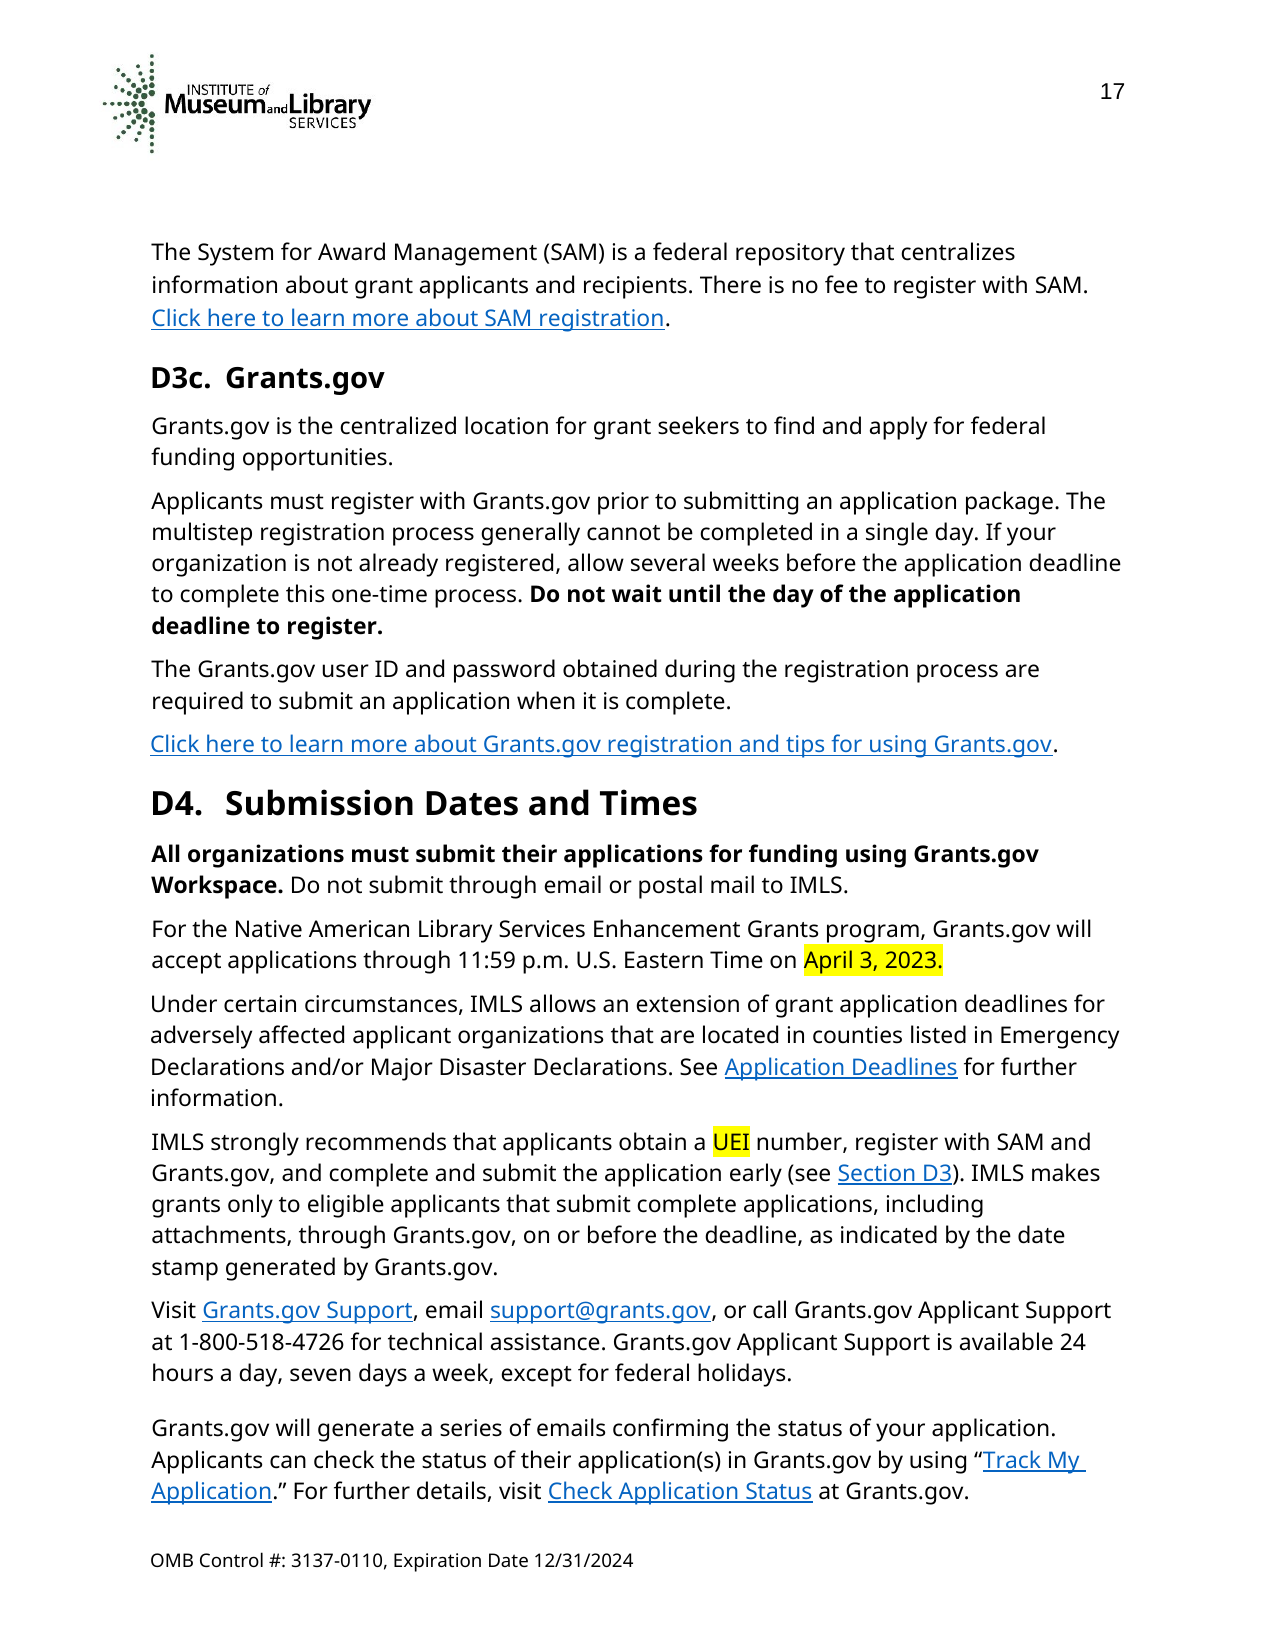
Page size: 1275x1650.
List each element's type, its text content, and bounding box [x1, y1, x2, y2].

subtitle D4. Submission Dates and Times [150, 780, 1125, 826]
text Grants.gov will generate a series of emails confirming the status of your application. Applicants can check the status of their application(s) in Grants.gov by using “Track My Application.” For further details, visit Check Application Status at Grants.gov. [151, 1412, 1125, 1506]
text The System for Award Management (SAM) is a federal repository that centralizes information about grant applicants and recipients. There is no fee to register with SAM. Click here to learn more about SAM registration. [151, 236, 1125, 334]
text IMLS strongly recommends that applicants obtain a UEI number, register with SAM and Grants.gov, and complete and submit the application early (see Section D3). IMLS makes grants only to eligible applicants that submit complete applications, including attachments, through Grants.gov, on or before the deadline, as indicated by the date stamp generated by Grants.gov. [151, 1126, 1125, 1282]
text Visit Grants.gov Support, email support@grants.gov, or call Grants.gov Applicant Support at 1-800-518-4726 for technical assistance. Grants.gov Applicant Support is available 24 hours a day, seven days a week, except for federal holidays. [151, 1294, 1125, 1388]
subtitle D3c. Grants.gov [150, 357, 1125, 397]
text The Grants.gov user ID and password obtained during the registration process are required to submit an application when it is complete. [151, 653, 1125, 716]
text For the Native American Library Services Enhancement Grants program, Grants.gov will accept applications through 11:59 p.m. U.S. Eastern Time on April 3, 2023. [151, 913, 1125, 976]
text Grants.gov is the centralized location for grant seekers to find and apply for federal funding opportunities. [151, 410, 1125, 472]
text Click here to learn more about Grants.gov registration and tips for using Grants.gov. [150, 728, 1125, 760]
text All organizations must submit their applications for funding using Grants.gov Workspace. Do not submit through email or postal mail to IMLS. [151, 838, 1125, 901]
picture [99, 40, 380, 167]
text Under certain circumstances, IMLS allows an extension of grant application deadlines for adversely affected applicant organizations that are located in counties listed in Emergency Declarations and/or Major Disaster Declarations. See Application Deadlines for further information. [150, 988, 1124, 1113]
text Applicants must register with Grants.gov prior to submitting an application package. The multistep registration process generally cannot be completed in a single day. If your organization is not already registered, allow several weeks before the application deadline to complete this one-time process. Do not wait until the day of the application deadline to register. [151, 485, 1125, 641]
